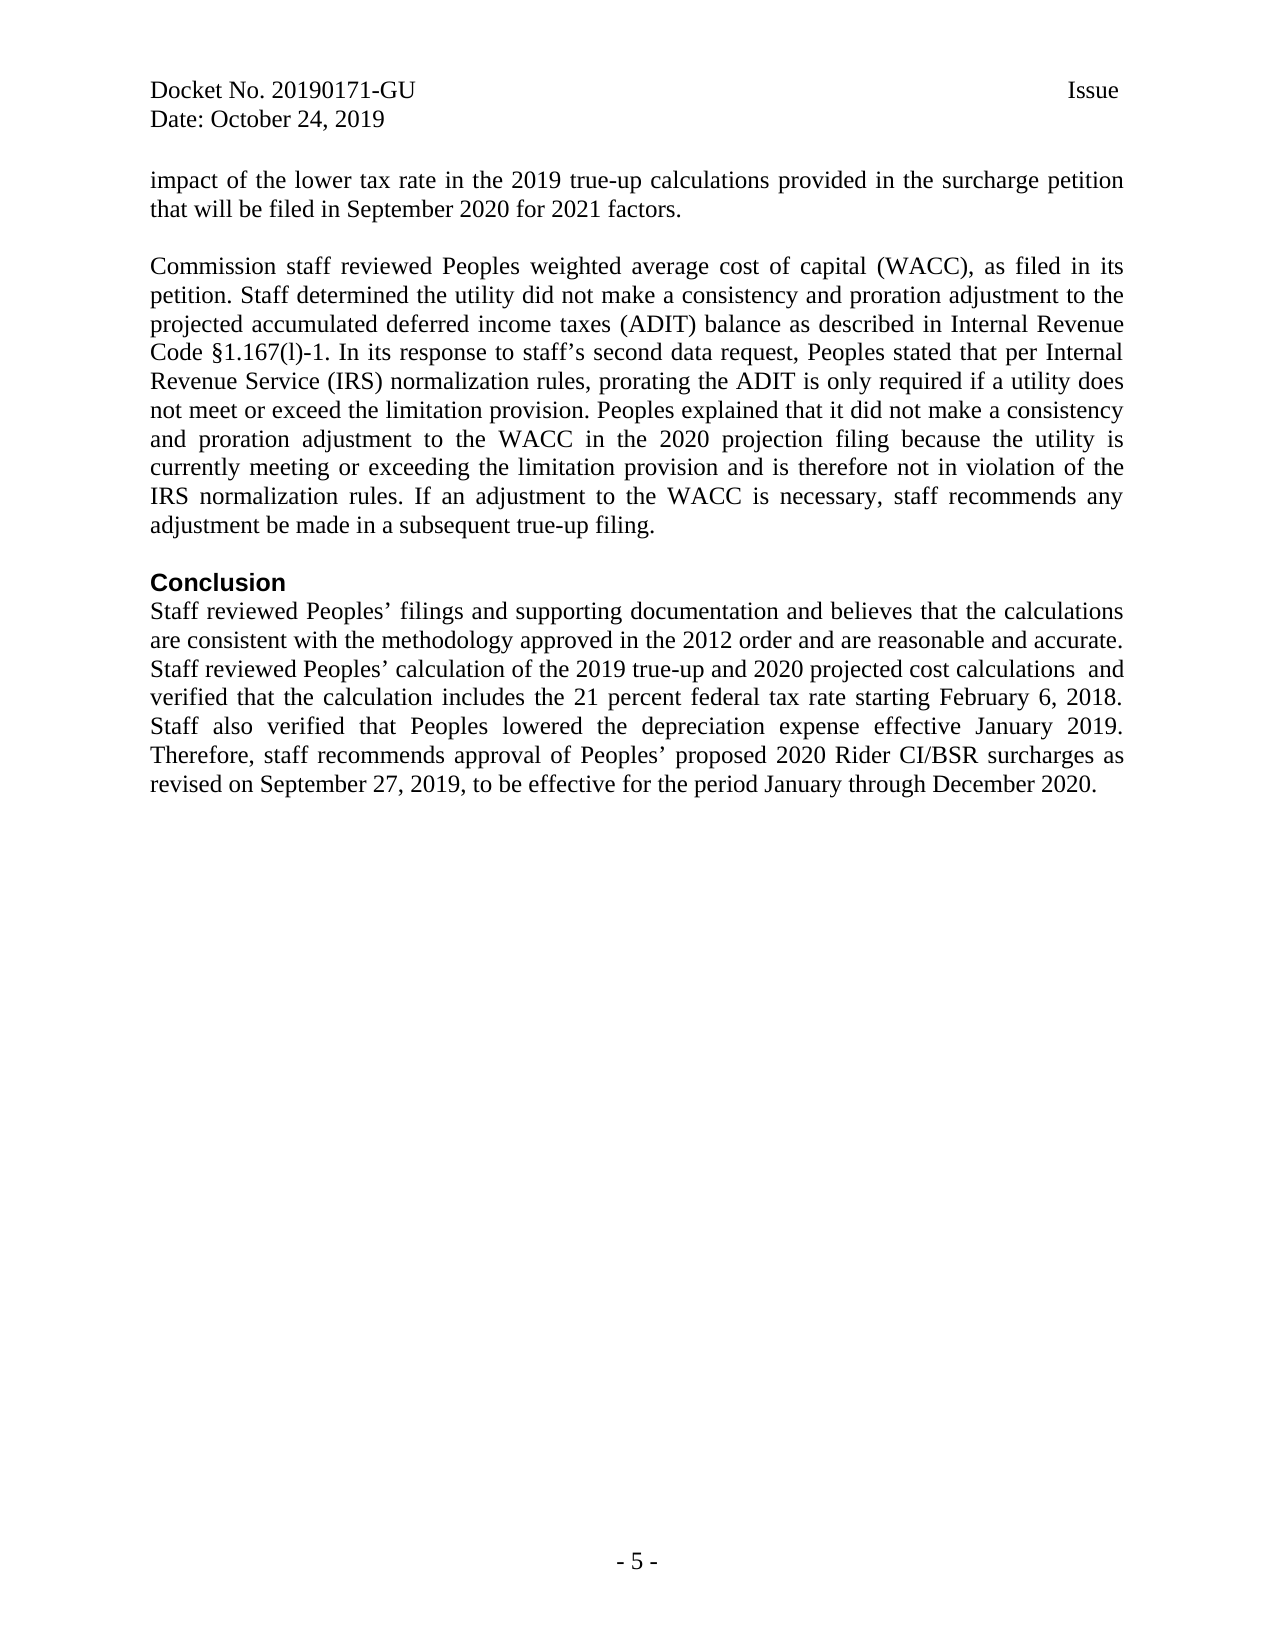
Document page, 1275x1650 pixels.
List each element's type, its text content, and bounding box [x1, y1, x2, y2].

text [150, 165, 1125, 222]
text Commission staff reviewed Peoples weighted average cost of capital (WACC), as filed in its petition. Staff determined the utility did not make a consistency and proration adjustment to the projected accumulated deferred income taxes (ADIT) balance as described in Internal Revenue Code §1.167(l)-1. In its response to staff’s second data request, Peoples stated that per Internal Revenue Service (IRS) normalization rules, prorating the ADIT is only required if a utility does not meet or exceed the limitation provision. Peoples explained that it did not make a consistency and proration adjustment to the WACC in the 2020 projection filing because the utility is currently meeting or exceeding the limitation provision and is therefore not in violation of the IRS normalization rules. If an adjustment to the WACC is necessary, staff recommends any adjustment be made in a subsequent true-up filing. [150, 251, 1125, 539]
subtitle Conclusion [150, 567, 1125, 596]
text Staff reviewed Peoples’ filings and supporting documentation and believes that the calculations are consistent with the methodology approved in the 2012 order and are reasonable and accurate. Staff reviewed Peoples’ calculation of the 2019 true-up and 2020 projected cost calculations and verified that the calculation includes the 21 percent federal tax rate starting February 6, 2018. Staff also verified that Peoples lowered the depreciation expense effective January 2019. Therefore, staff recommends approval of Peoples’ proposed 2020 Rider CI/BSR surcharges as revised on September 27, 2019, to be effective for the period January through December 2020. [150, 596, 1125, 797]
